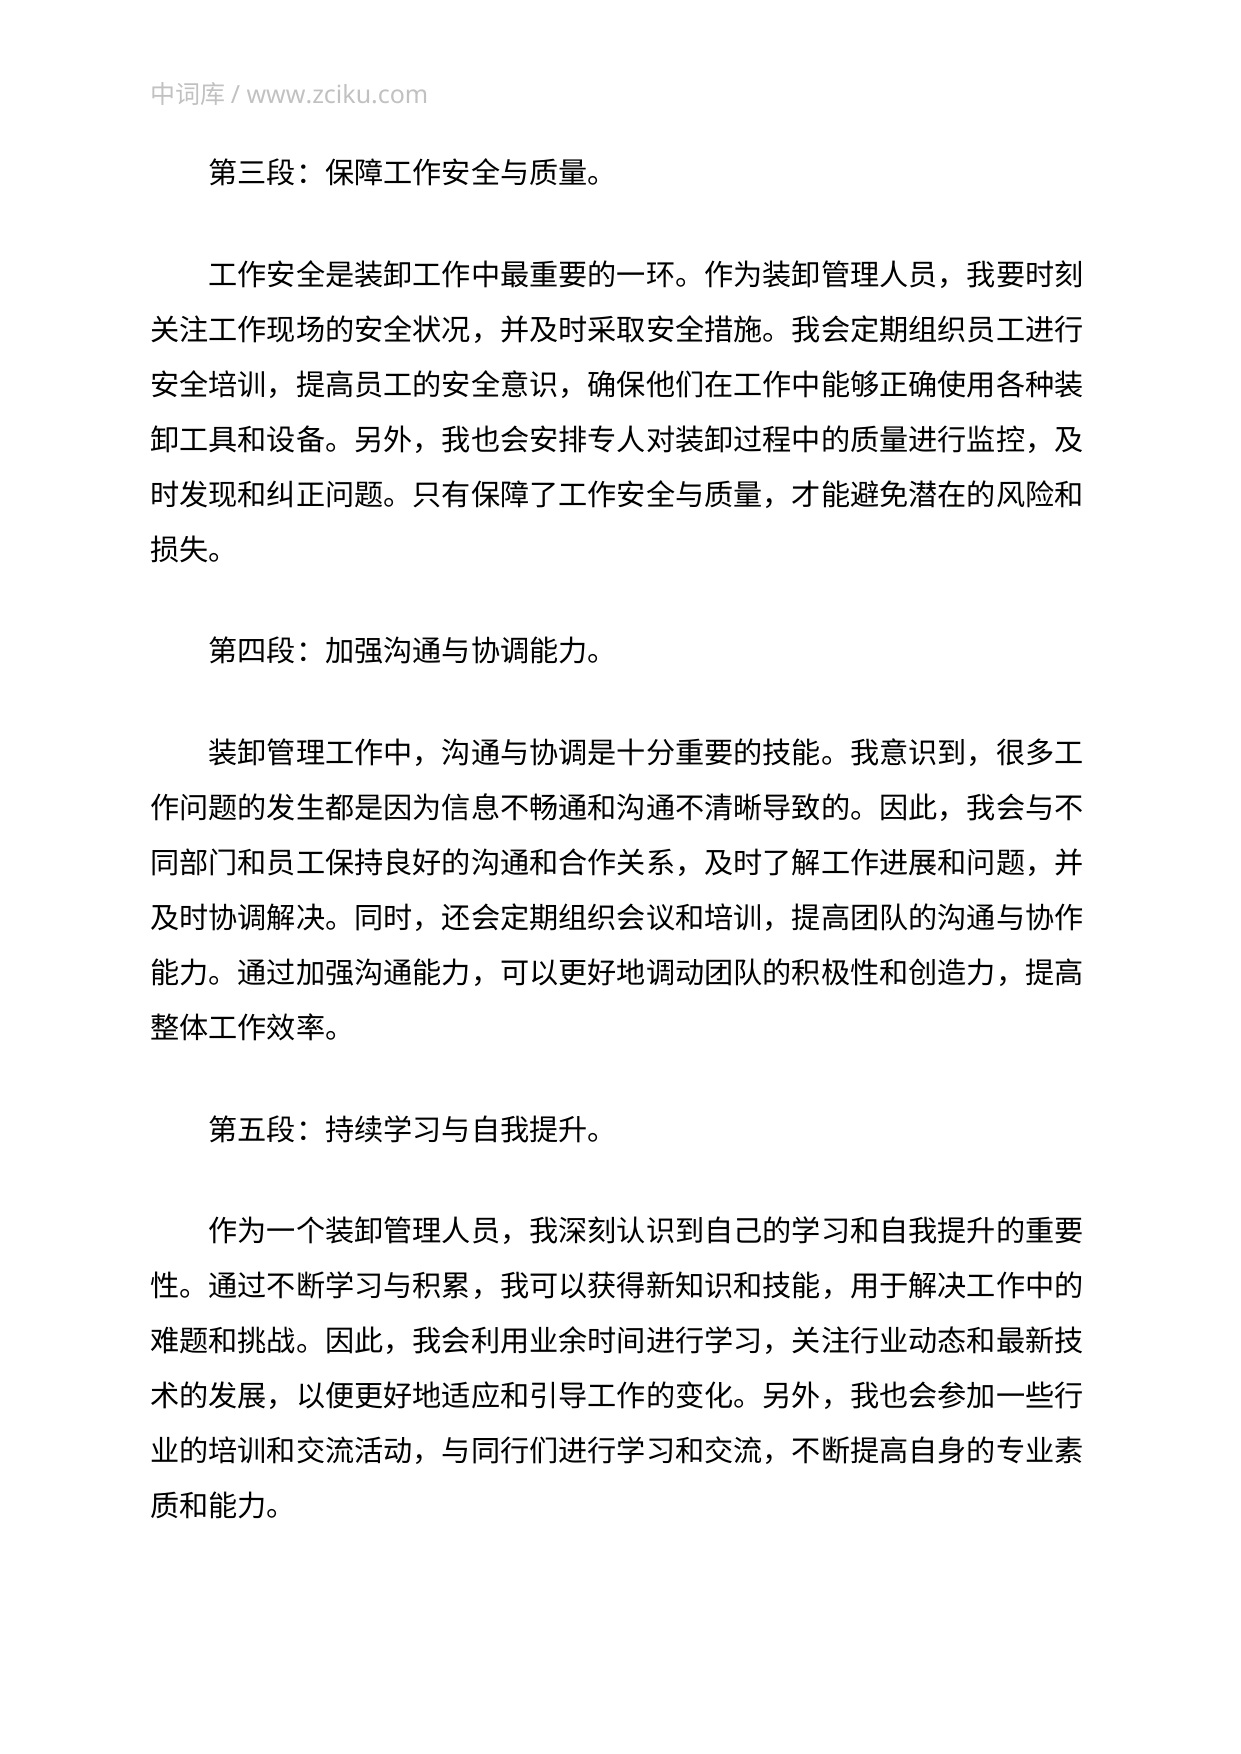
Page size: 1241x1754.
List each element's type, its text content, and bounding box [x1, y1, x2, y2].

text 第五段：持续学习与自我提升。 [150, 1106, 1090, 1148]
text 工作安全是装卸工作中最重要的一环。作为装卸管理人员，我要时刻关注工作现场的安全状况，并及时采取安全措施。我会定期组织员工进行安全培训，提高员工的安全意识，确保他们在工作中能够正确使用各种装卸工具和设备。另外，我也会安排专人对装卸过程中的质量进行监控，及时发现和纠正问题。只有保障了工作安全与质量，才能避免潜在的风险和损失。 [150, 252, 1090, 568]
text 作为一个装卸管理人员，我深刻认识到自己的学习和自我提升的重要性。通过不断学习与积累，我可以获得新知识和技能，用于解决工作中的难题和挑战。因此，我会利用业余时间进行学习，关注行业动态和最新技术的发展，以便更好地适应和引导工作的变化。另外，我也会参加一些行业的培训和交流活动，与同行们进行学习和交流，不断提高自身的专业素质和能力。 [150, 1208, 1090, 1524]
text 第三段：保障工作安全与质量。 [150, 150, 1090, 192]
text 装卸管理工作中，沟通与协调是十分重要的技能。我意识到，很多工作问题的发生都是因为信息不畅通和沟通不清晰导致的。因此，我会与不同部门和员工保持良好的沟通和合作关系，及时了解工作进展和问题，并及时协调解决。同时，还会定期组织会议和培训，提高团队的沟通与协作能力。通过加强沟通能力，可以更好地调动团队的积极性和创造力，提高整体工作效率。 [150, 730, 1090, 1047]
text 第四段：加强沟通与协调能力。 [150, 628, 1090, 670]
